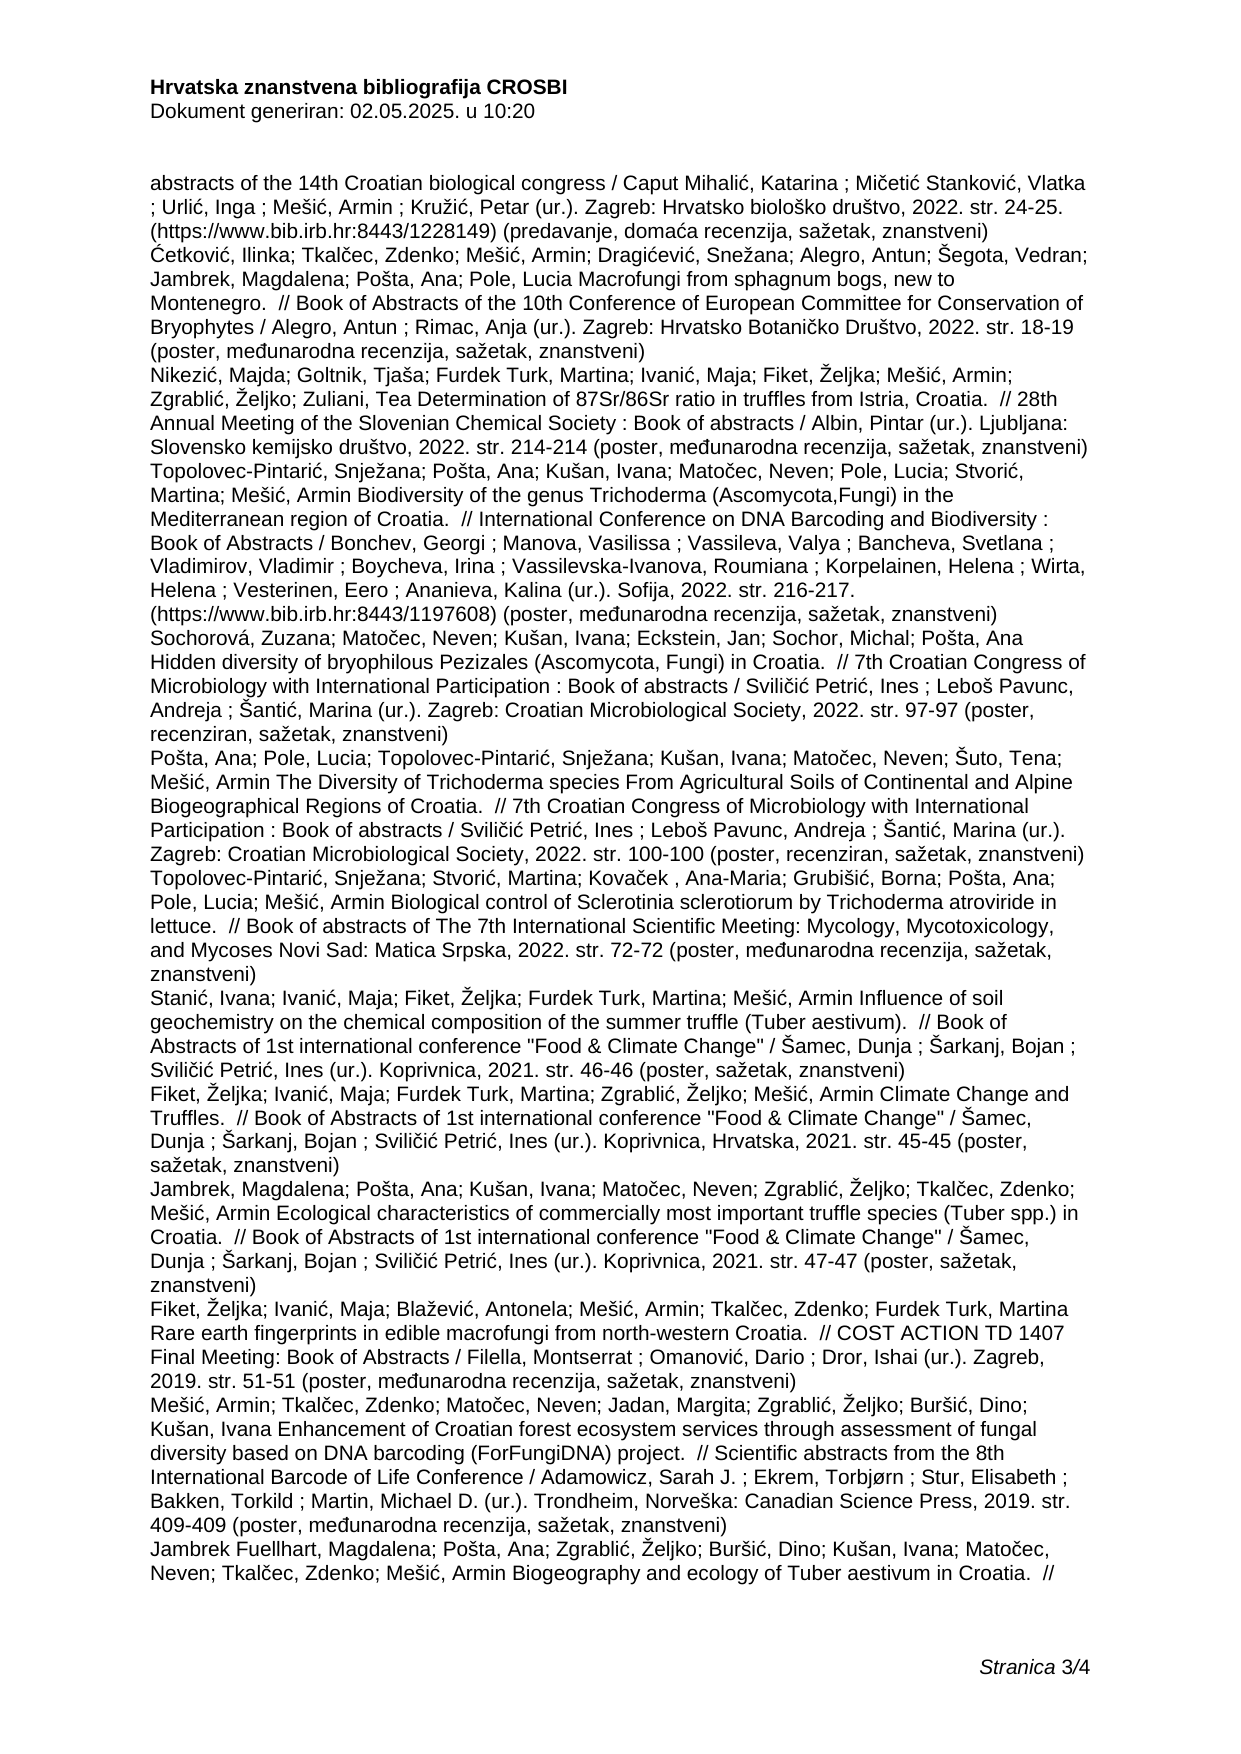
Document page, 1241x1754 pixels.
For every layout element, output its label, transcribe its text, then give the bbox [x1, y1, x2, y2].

text Jambrek, Magdalena; Pošta, Ana; Kušan, Ivana; Matočec, Neven; Zgrablić, Željko; Tkalčec, Zdenko; Mešić, Armin [150, 1177, 1090, 1297]
text Ćetković, Ilinka; Tkalčec, Zdenko; Mešić, Armin; Dragićević, Snežana; Alegro, Antun; Šegota, Vedran; Jambrek, Magdalena; Pošta, Ana; Pole, Lucia [150, 243, 1090, 363]
text Fiket, Željka; Ivanić, Maja; Blažević, Antonela; Mešić, Armin; Tkalčec, Zdenko; Furdek Turk, Martina [150, 1297, 1090, 1393]
text Stanić, Ivana; Ivanić, Maja; Fiket, Željka; Furdek Turk, Martina; Mešić, Armin [150, 986, 1090, 1081]
text Sochorová, Zuzana; Matočec, Neven; Kušan, Ivana; Eckstein, Jan; Sochor, Michal; Pošta, Ana [150, 626, 1090, 746]
text Fiket, Željka; Ivanić, Maja; Furdek Turk, Martina; Zgrablić, Željko; Mešić, Armin [150, 1081, 1090, 1177]
text Pošta, Ana; Pole, Lucia; Topolovec-Pintarić, Snježana; Kušan, Ivana; Matočec, Neven; Šuto, Tena; Mešić, Armin [150, 746, 1090, 866]
text Topolovec-Pintarić, Snježana; Stvorić, Martina; Kovaček , Ana-Maria; Grubišić, Borna; Pošta, Ana; Pole, Lucia; Mešić, Armin [150, 866, 1090, 986]
text Nikezić, Majda; Goltnik, Tjaša; Furdek Turk, Martina; Ivanić, Maja; Fiket, Željka; Mešić, Armin; Zgrablić, Željko; Zuliani, Tea [150, 363, 1090, 458]
text Mešić, Armin; Tkalčec, Zdenko; Matočec, Neven; Jadan, Margita; Zgrablić, Željko; Buršić, Dino; Kušan, Ivana [150, 1393, 1090, 1537]
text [150, 1537, 1090, 1584]
text Topolovec-Pintarić, Snježana; Pošta, Ana; Kušan, Ivana; Matočec, Neven; Pole, Lucia; Stvorić, Martina; Mešić, Armin [150, 458, 1090, 626]
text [150, 171, 1090, 243]
